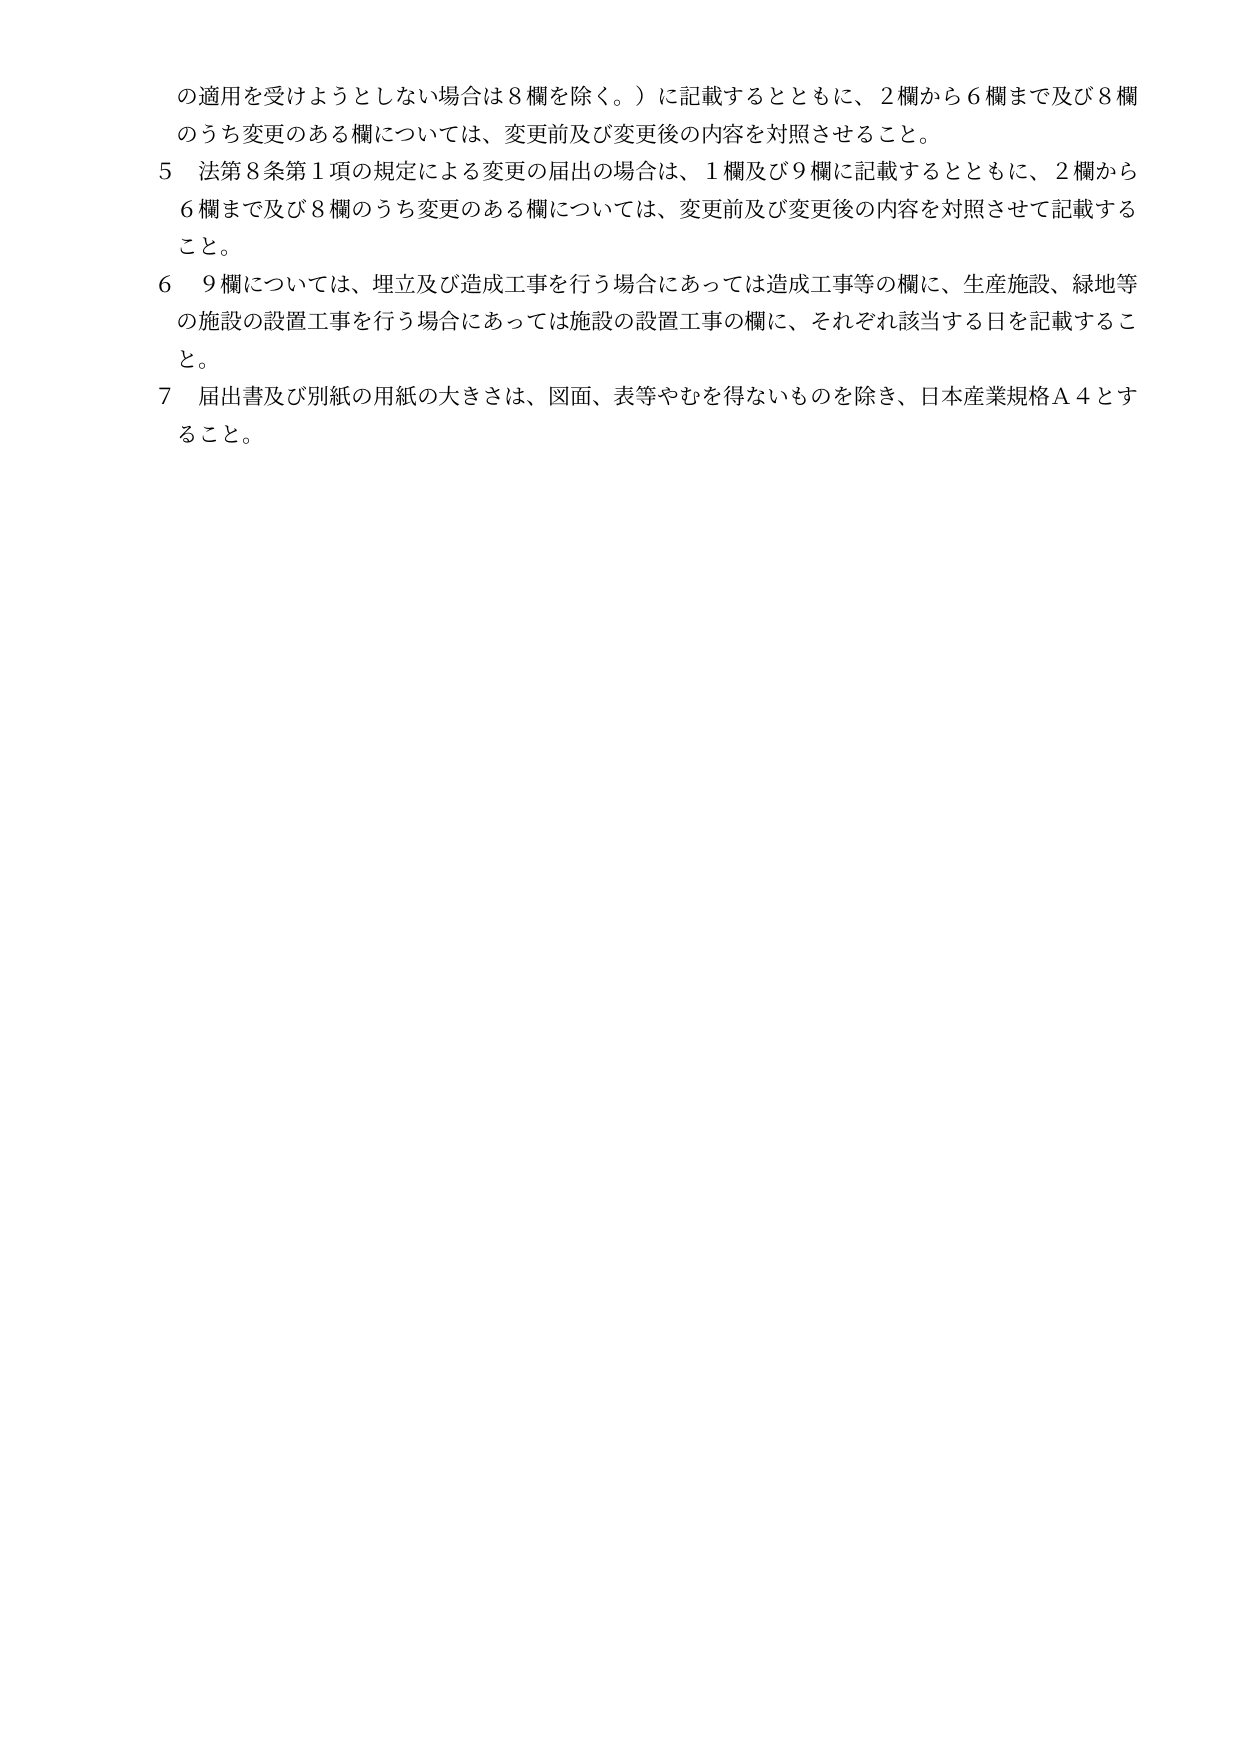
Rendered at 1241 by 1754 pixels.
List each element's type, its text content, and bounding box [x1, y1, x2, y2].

text ５ 法第８条第１項の規定による変更の届出の場合は、１欄及び９欄に記載するとともに、２欄から６欄まで及び８欄のうち変更のある欄については、変更前及び変更後の内容を対照させて記載すること。 [154, 152, 1152, 264]
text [154, 77, 1152, 152]
text ７ 届出書及び別紙の用紙の大きさは、図面、表等やむを得ないものを除き、日本産業規格Ａ４とすること。 [154, 377, 1152, 452]
text ６ ９欄については、埋立及び造成工事を行う場合にあっては造成工事等の欄に、生産施設、緑地等の施設の設置工事を行う場合にあっては施設の設置工事の欄に、それぞれ該当する日を記載すること。 [154, 264, 1152, 377]
